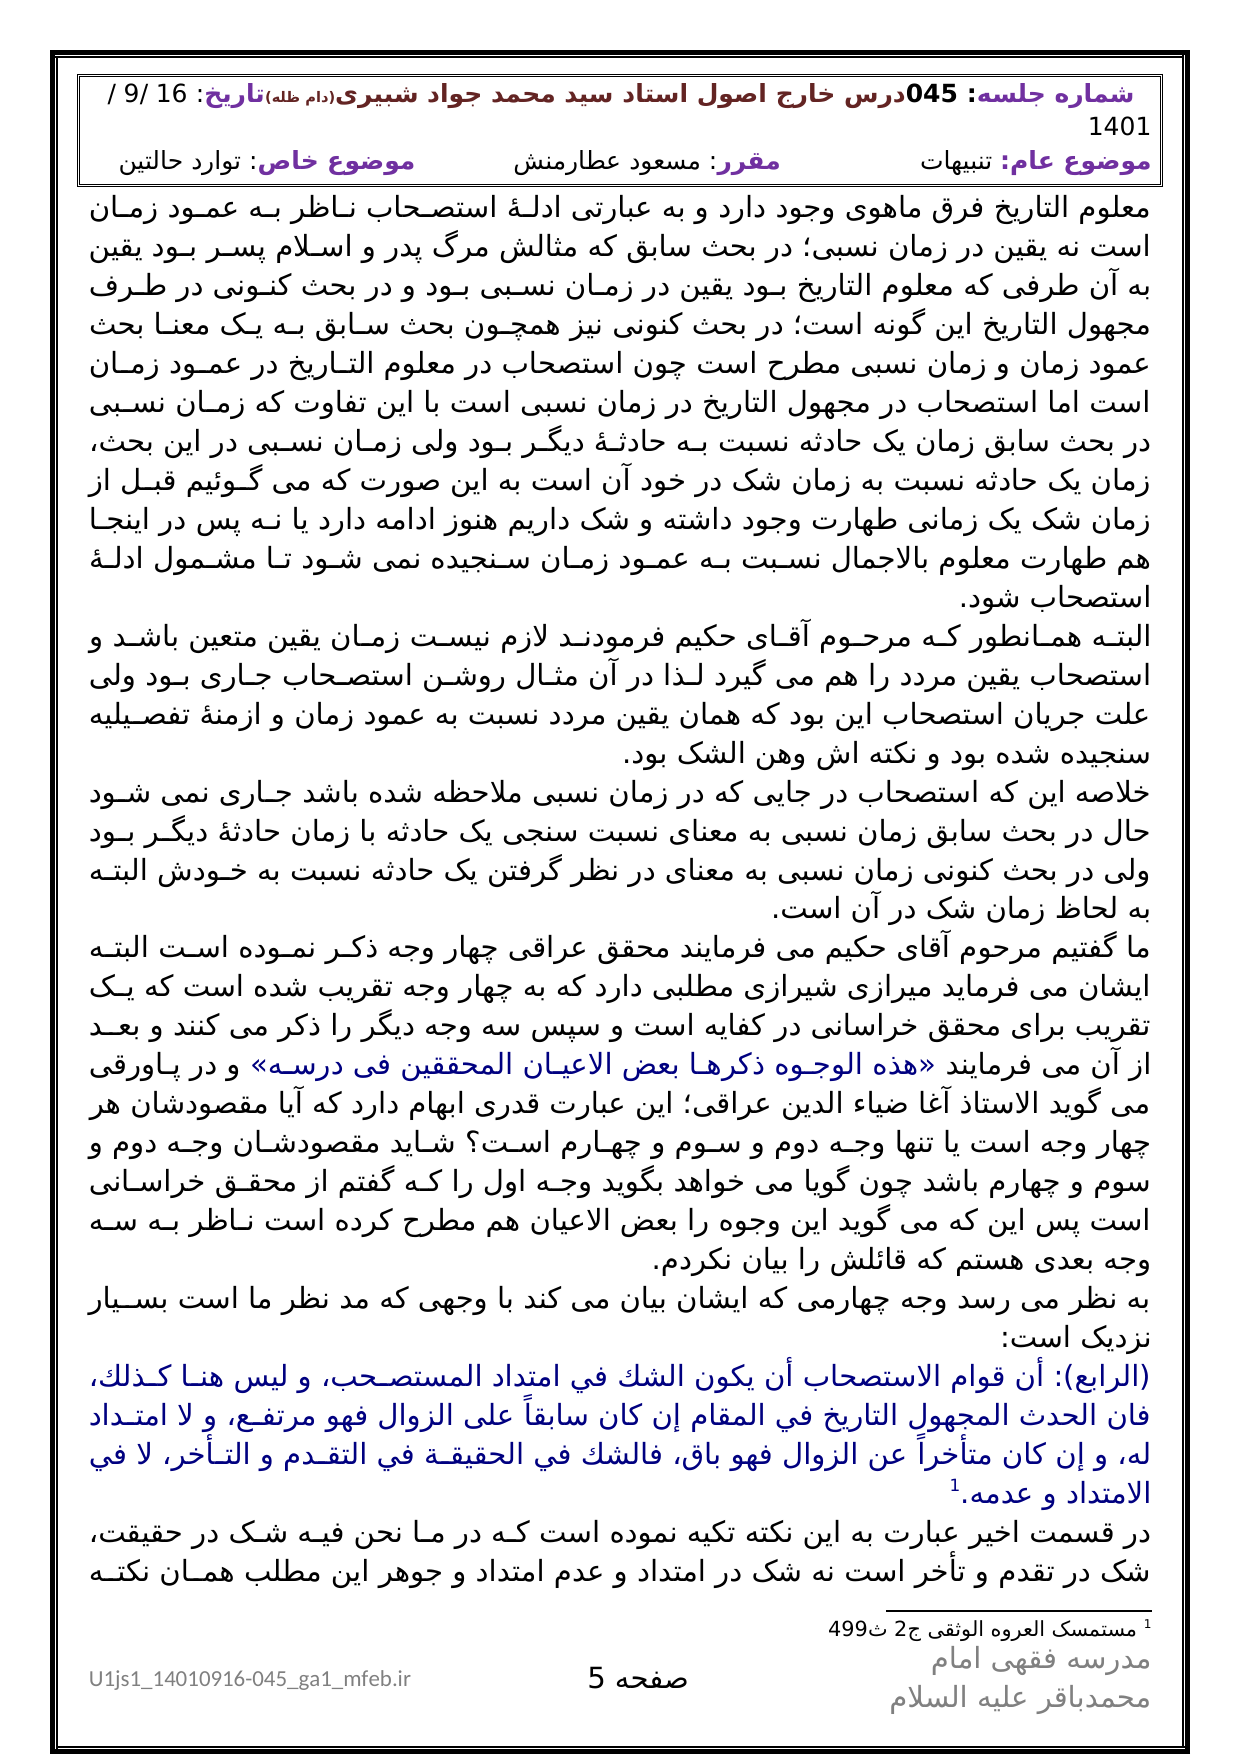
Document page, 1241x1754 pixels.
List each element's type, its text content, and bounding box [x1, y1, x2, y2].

text البته همانطور که مرحوم آقای حکیم فرمودند لازم نیست زمان یقین متعین باشد و استصحاب یقین مردد را هم می گیرد لذا در آن مثال روشن استصحاب جاری بود ولی علت جریان استصحاب این بود که همان یقین مردد نسبت به عمود زمان و ازمنۀ تفصیلیه سنجیده شده بود و نکته اش وهن الشک بود. [89, 619, 1152, 770]
text (الرابع): أن قوام الاستصحاب أن يكون الشك في امتداد المستصحب، و ليس هنا كذلك، فان الحدث المجهول التاريخ في المقام إن كان سابقاً على الزوال فهو مرتفع، و لا امتداد له، و إن كان متأخراً عن الزوال فهو باق، فالشك في الحقيقة في التقدم و التأخر، لا في الامتداد و عدمه. [89, 1359, 1152, 1510]
text به نظر می رسد وجه چهارمی که ایشان بیان می کند با وجهی که مد نظر ما است بسیار نزدیک است: [89, 1281, 1152, 1354]
text خلاصه این که استصحاب در جایی که در زمان نسبی ملاحظه شده باشد جاری نمی شود حال در بحث سابق زمان نسبی به معنای نسبت سنجی یک حادثه با زمان حادثۀ دیگر بود ولی در بحث کنونی زمان نسبی به معنای در نظر گرفتن یک حادثه نسبت به خودش البته به لحاظ زمان شک در آن است. [89, 775, 1152, 926]
text ما گفتیم مرحوم آقای حکیم می فرمایند محقق عراقی چهار وجه ذکر نموده است البته ایشان می فرماید میرازی شیرازی مطلبی دارد که به چهار وجه تقریب شده است که یک تقریب برای محقق خراسانی در کفایه است و سپس سه وجه دیگر را ذکر می کنند و بعد از آن می فرمایند «هذه الوجوه ذکرها بعض الاعیان المحققین فی درسه» و در پاورقی می گوید الاستاذ آغا ضیاء الدین عراقی؛ این عبارت قدری ابهام دارد که آیا مقصودشان هر چهار وجه است یا تنها وجه دوم و سوم و چهارم است؟ شاید مقصودشان وجه دوم و سوم و چهارم باشد چون گویا می خواهد بگوید وجه اول را که گفتم از محقق خراسانی است پس این که می گوید این وجوه را بعض الاعیان هم مطرح کرده است ناظر به سه وجه بعدی هستم که قائلش را بیان نکردم. [89, 931, 1152, 1276]
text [89, 1515, 1152, 1588]
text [89, 191, 1152, 614]
